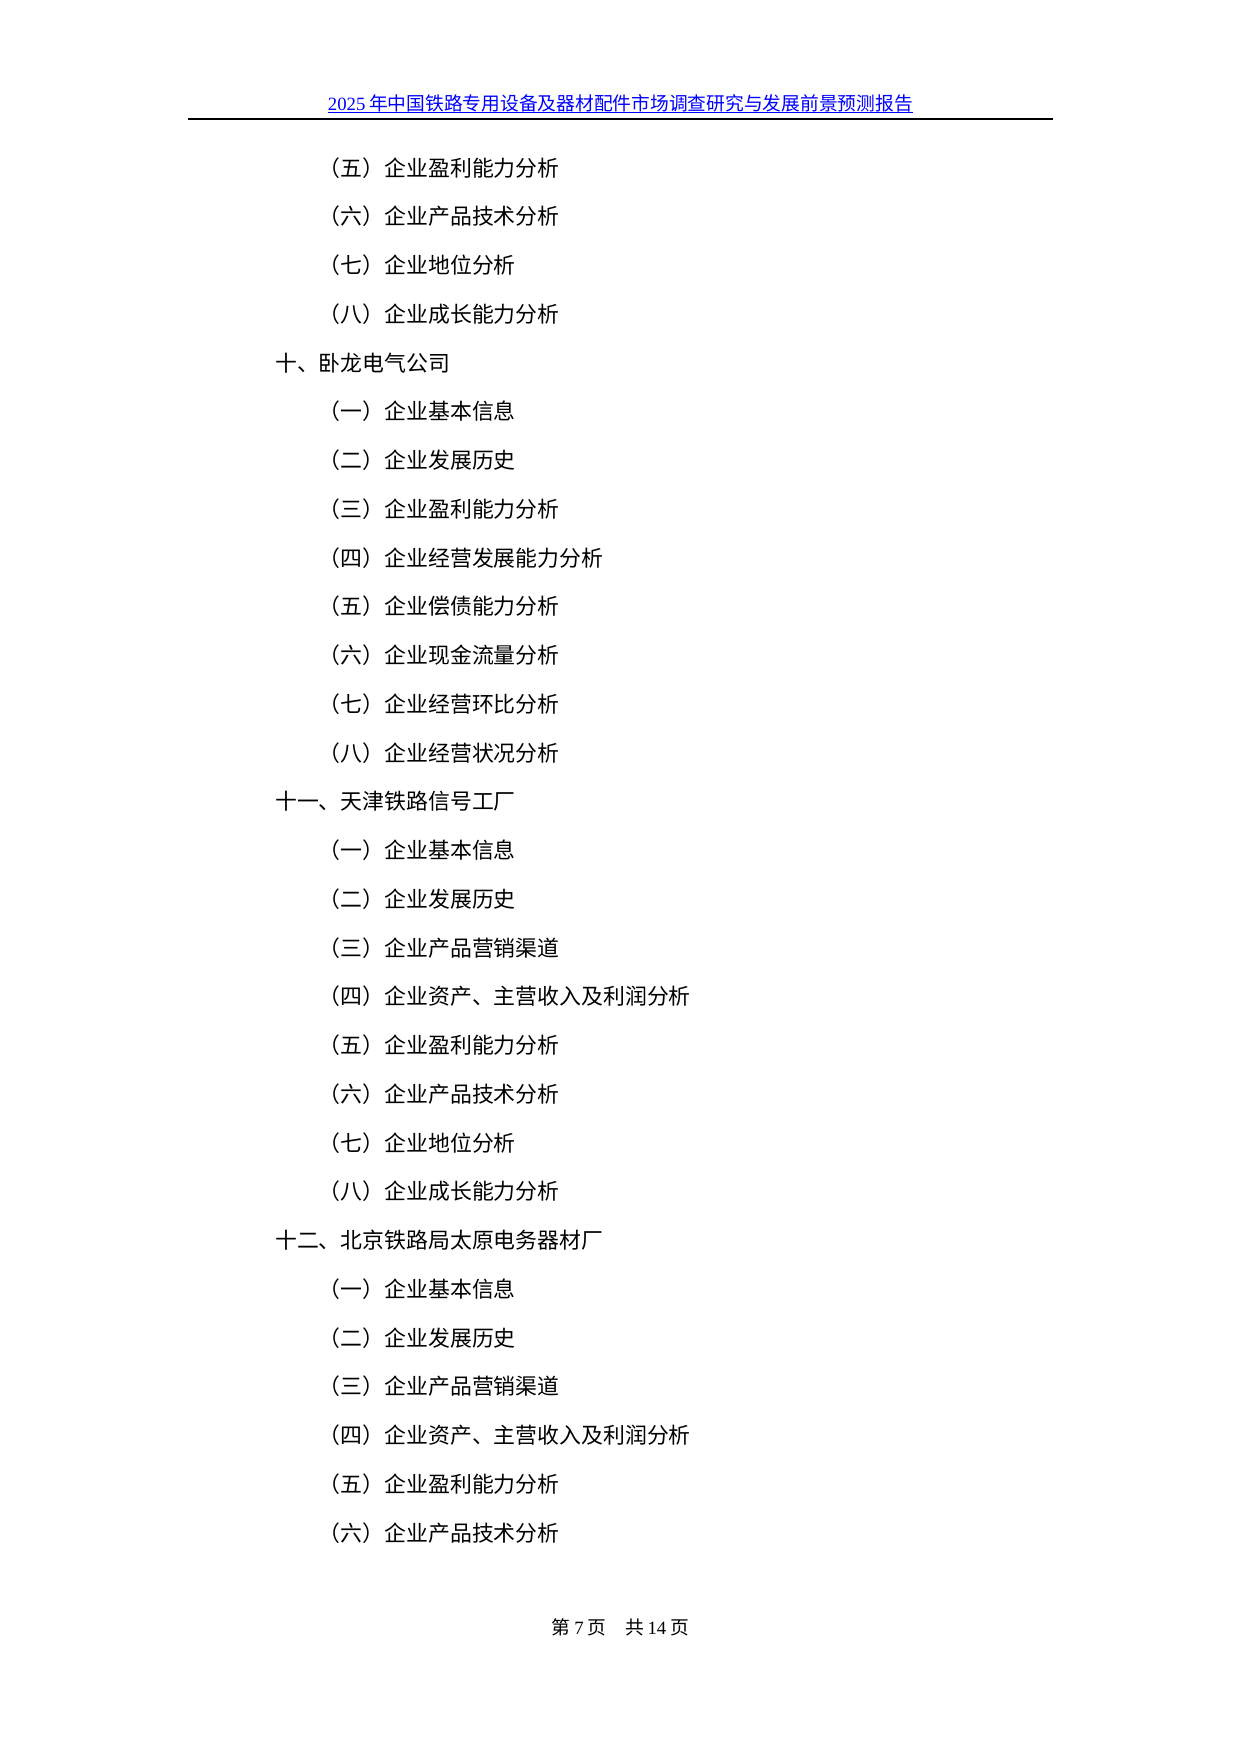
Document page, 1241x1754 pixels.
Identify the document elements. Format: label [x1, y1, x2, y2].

text [187, 150, 1053, 1548]
